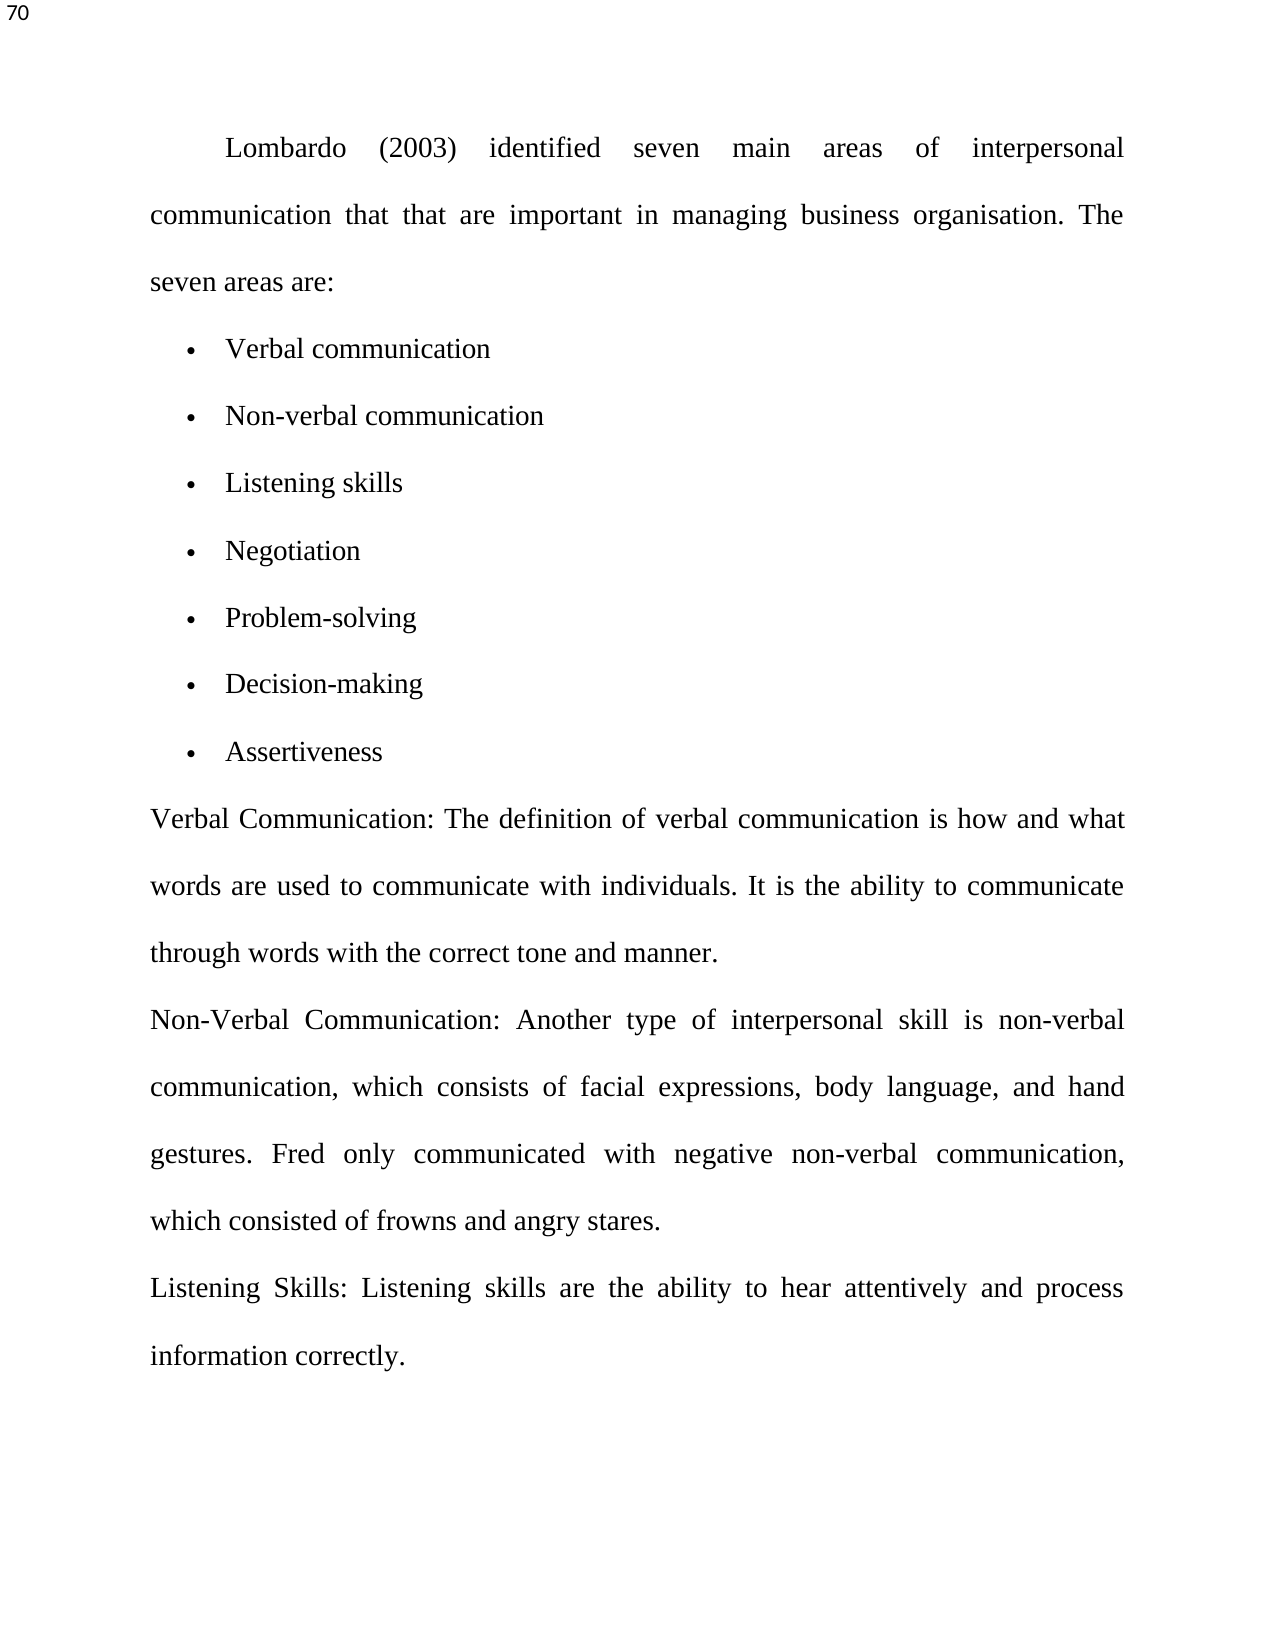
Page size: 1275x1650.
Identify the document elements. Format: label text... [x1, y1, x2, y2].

list Non-verbal communication [187, 398, 1258, 432]
text Lombardo (2003) identified seven main areas of interpersonal communication that that are important in managing business organisation. The seven areas are: [150, 130, 1125, 298]
list Decision-making [187, 667, 1258, 700]
list Listening skills [187, 465, 1258, 499]
text Listening Skills: Listening skills are the ability to hear attentively and process information correctly. [150, 1271, 1125, 1371]
list Negotiation [187, 533, 1258, 566]
list Problem-solving [187, 600, 1258, 633]
list Verbal communication [187, 331, 1258, 365]
text Verbal Communication: The definition of verbal communication is how and what words are used to communicate with individuals. It is the ability to communicate through words with the correct tone and manner. [150, 801, 1125, 969]
text Non-Verbal Communication: Another type of interpersonal skill is non-verbal communication, which consists of facial expressions, body language, and hand gestures. Fred only communicated with negative non-verbal communication, which consisted of frowns and angry stares. [150, 1002, 1126, 1237]
list Assertiveness [187, 734, 1258, 767]
